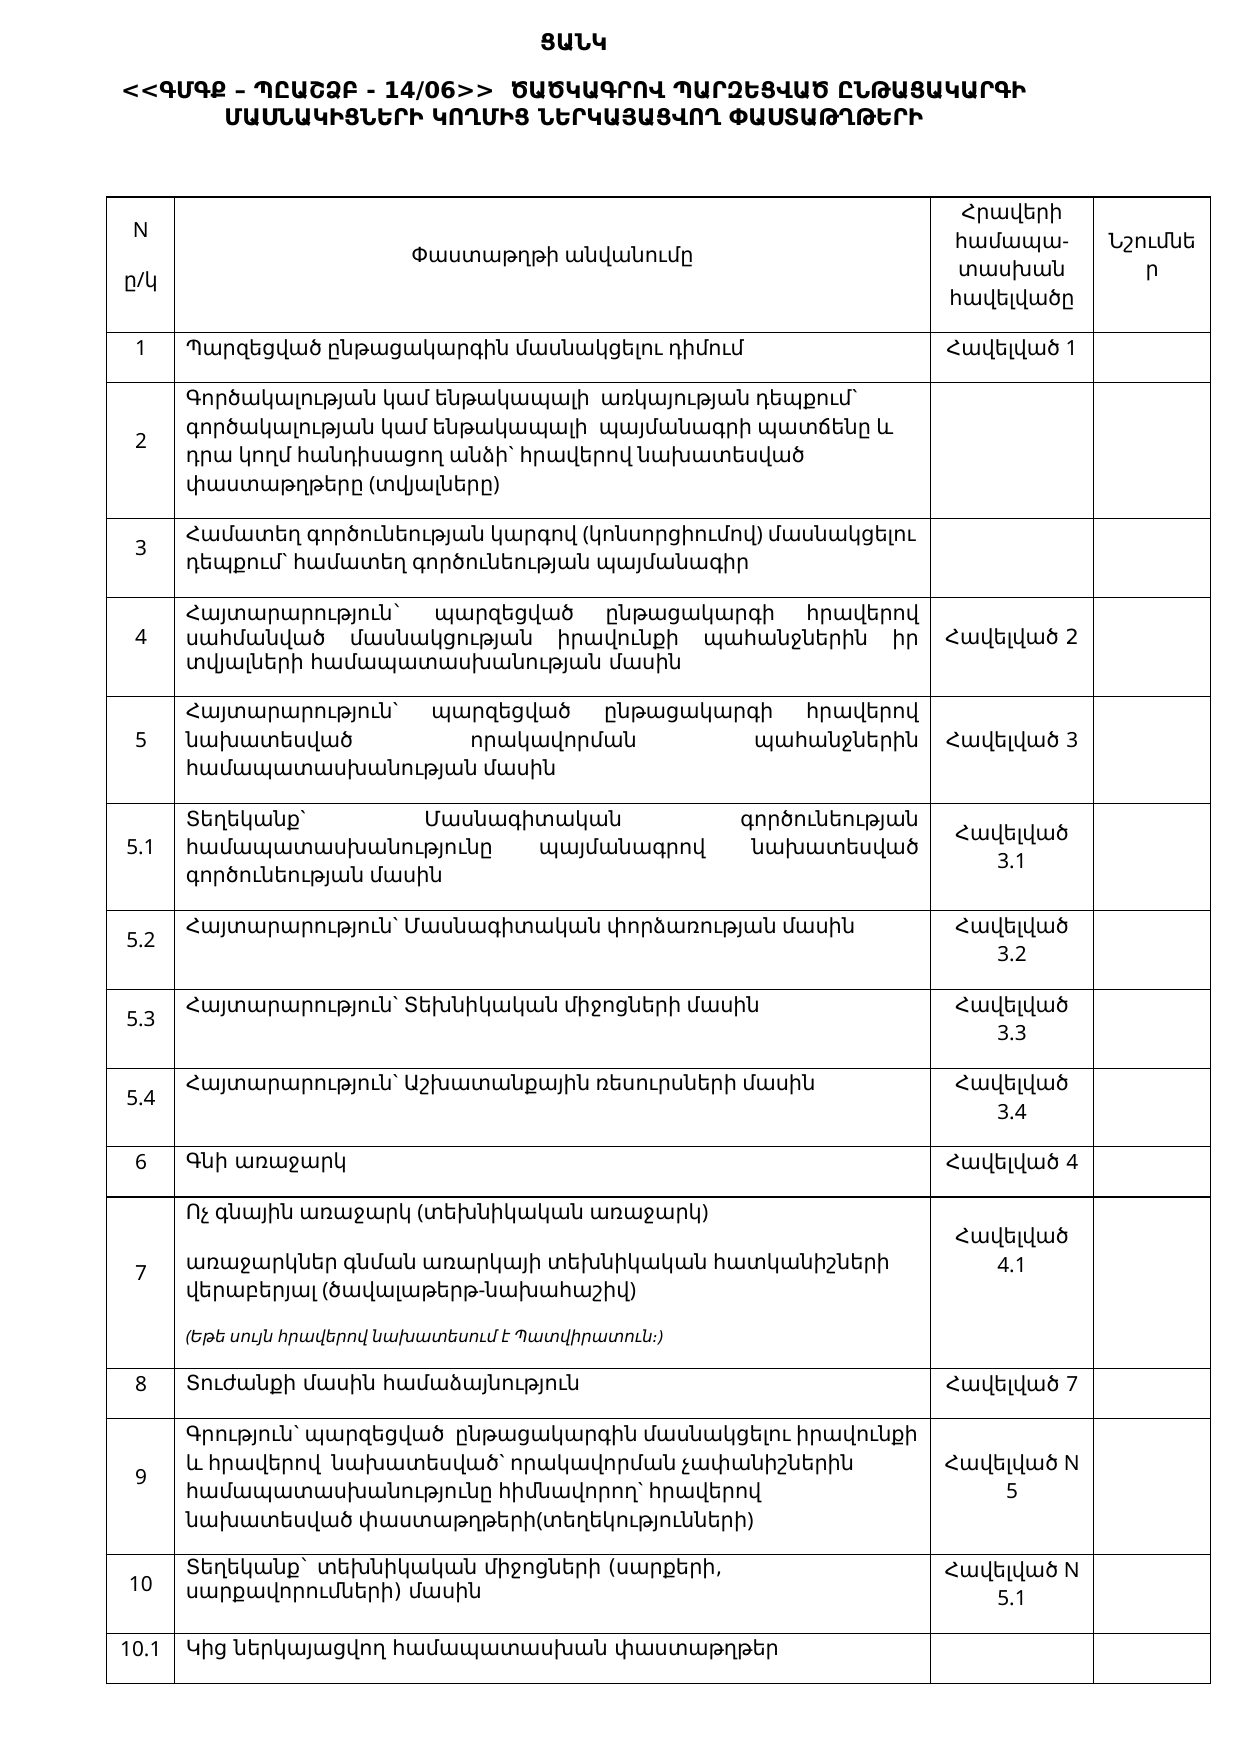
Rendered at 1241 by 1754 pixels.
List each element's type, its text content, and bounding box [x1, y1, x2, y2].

table_cell Հավելված 3.1 [931, 804, 1093, 910]
table_cell [1094, 1369, 1210, 1418]
table_cell Հավելված 3.3 [931, 990, 1093, 1067]
table_cell 7 [107, 1198, 174, 1368]
table_cell 3 [107, 519, 174, 597]
table_cell 5.1 [107, 804, 174, 910]
table_cell Գրություն` պարզեցված ընթացակարգին մասնակցելու իրավունքի և հրավերով նախատեսված` որակավորման չափանիշներին համապատասխանությունը հիմնավորող` հրավերով նախատեսված փաստաթղթերի(տեղեկությունների) [175, 1419, 930, 1554]
table_cell Հայտարարություն` Մասնագիտական փորձառության մասին [175, 911, 930, 989]
table_cell [1094, 1634, 1210, 1683]
table_cell [1094, 383, 1210, 518]
table_cell Հավելված 7 [931, 1369, 1093, 1418]
text ՑԱՆԿ [118, 29, 1029, 56]
table_cell Հայտարարություն` Տեխնիկական միջոցների մասին [175, 990, 930, 1067]
table_cell Հավելված 3 [931, 697, 1093, 803]
table_cell [931, 383, 1093, 518]
table_cell Ոչ գնային առաջարկ (տեխնիկական առաջարկ) առաջարկներ գնման առարկայի տեխնիկական հատկանիշների վերաբերյալ (ծավալաթերթ-նախահաշիվ) (Եթե սույն հրավերով նախատեսում է Պատվիրատուն։) [175, 1198, 930, 1368]
table_cell Գործակալության կամ ենթակապալի առկայության դեպքում` գործակալության կամ ենթակապալի պայմանագրի պատճենը և դրա կողմ հանդիսացող անձի` հրավերով նախատեսված փաստաթղթերը (տվյալները) [175, 383, 930, 518]
table_cell 1 [107, 333, 174, 382]
text <<ԳՄԳՔ – ՊԸԱՇՁԲ - 14/06>> ԾԱԾԿԱԳՐՈՎ ՊԱՐԶԵՑՎԱԾ ԸՆԹԱՑԱԿԱՐԳԻ ՄԱՍՆԱԿԻՑՆԵՐԻ ԿՈՂՄԻՑ ՆԵՐԿԱՅԱՑՎՈՂ ՓԱՍՏԱԹՂԹԵՐԻ [118, 77, 1029, 130]
table_cell [1094, 1147, 1210, 1196]
table_cell 10.1 [107, 1634, 174, 1683]
table_cell Հայտարարություն` պարզեցված ընթացակարգի հրավերով նախատեսված որակավորման պահանջներին համապատասխանության մասին [175, 697, 930, 803]
table_cell Գնի առաջարկ [175, 1147, 930, 1196]
table_cell [1094, 804, 1210, 910]
table_cell [1094, 697, 1210, 803]
table_cell Հավելված 1 [931, 333, 1093, 382]
table_cell 5.2 [107, 911, 174, 989]
table_cell 5 [107, 697, 174, 803]
table_cell [931, 1634, 1093, 1683]
table_cell Տեղեկանք` Մասնագիտական գործունեության համապատասխանությունը պայմանագրով նախատեսված գործունեության մասին [175, 804, 930, 910]
table_cell 8 [107, 1369, 174, 1418]
table_cell 6 [107, 1147, 174, 1196]
table_header Փաստաթղթի անվանումը [175, 198, 930, 332]
table_cell Հայտարարություն` Աշխատանքային ռեսուրսների մասին [175, 1069, 930, 1146]
table_cell [1094, 1069, 1210, 1146]
table_cell Հավելված 4 [931, 1147, 1093, 1196]
table_cell 5.4 [107, 1069, 174, 1146]
table_cell 2 [107, 383, 174, 518]
table_cell 10 [107, 1555, 174, 1633]
table_cell 9 [107, 1419, 174, 1554]
table_cell Համատեղ գործունեության կարգով (կոնսորցիումով) մասնակցելու դեպքում` համատեղ գործունեության պայմանագիր [175, 519, 930, 597]
table_cell [1094, 1198, 1210, 1368]
table_header N ը/կ [107, 198, 174, 332]
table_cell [175, 1634, 930, 1683]
table_cell Հավելված 2 [931, 598, 1093, 696]
table_cell Տուժանքի մասին համաձայնություն [175, 1369, 930, 1418]
table_cell Հայտարարություն` պարզեցված ընթացակարգի հրավերով սահմանված մասնակցության իրավունքի պահանջներին իր տվյալների համապատասխանության մասին [175, 598, 930, 696]
table_cell [1094, 333, 1210, 382]
table_cell [931, 519, 1093, 597]
table_cell Պարզեցված ընթացակարգին մասնակցելու դիմում [175, 333, 930, 382]
table_cell Հավելված 4.1 [931, 1198, 1093, 1368]
table_header Նշումներ [1094, 198, 1210, 332]
table_cell Հավելված N 5 [931, 1419, 1093, 1554]
table_cell Հավելված 3.2 [931, 911, 1093, 989]
table_cell [1094, 1419, 1210, 1554]
table_cell [1094, 519, 1210, 597]
table_cell Տեղեկանք` տեխնիկական միջոցների (սարքերի, սարքավորումների) մասին [175, 1555, 930, 1633]
table_cell 5.3 [107, 990, 174, 1067]
table_cell [1094, 1555, 1210, 1633]
table_cell [1094, 911, 1210, 989]
table_cell Հավելված 3.4 [931, 1069, 1093, 1146]
table_cell [1094, 598, 1210, 696]
table_header Հրավերի համապա-տասխան հավելվածը [931, 198, 1093, 332]
table_cell 4 [107, 598, 174, 696]
table_cell [1094, 990, 1210, 1067]
table_cell Հավելված N 5.1 [931, 1555, 1093, 1633]
